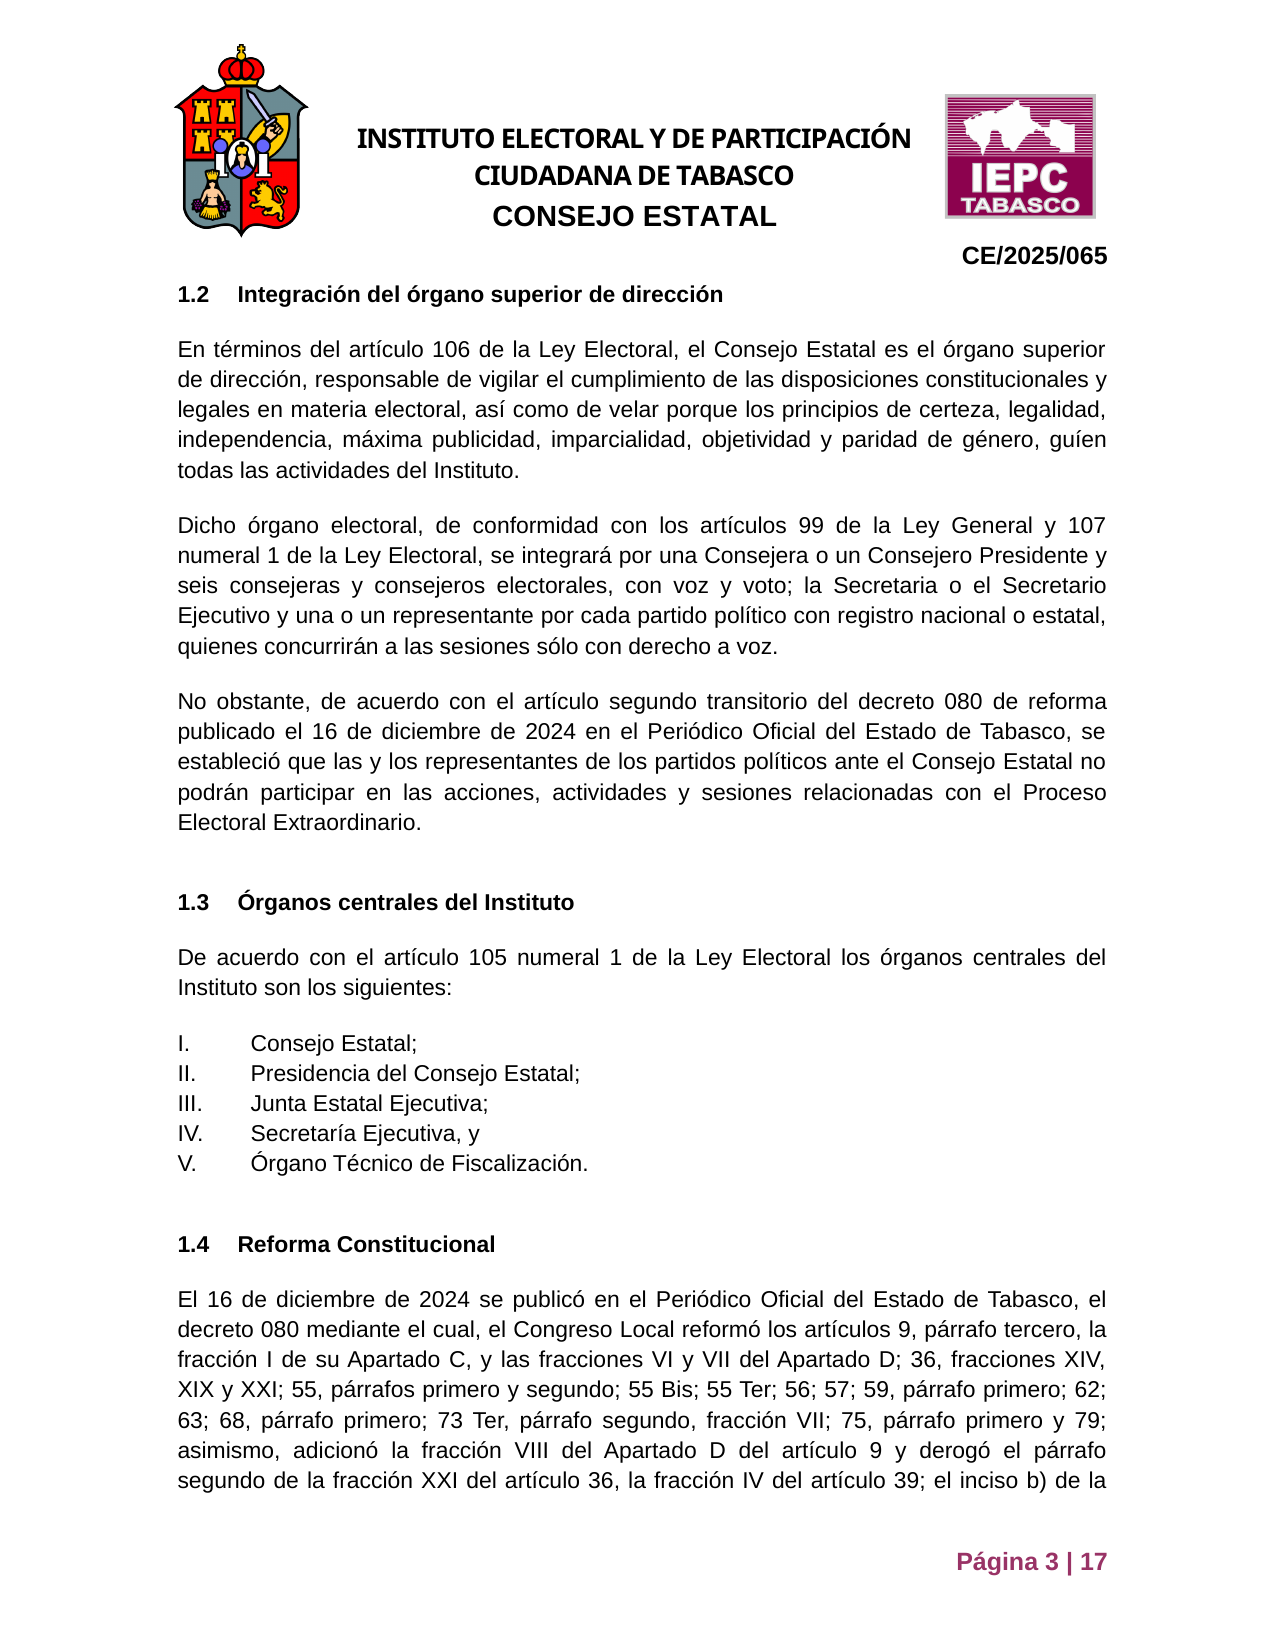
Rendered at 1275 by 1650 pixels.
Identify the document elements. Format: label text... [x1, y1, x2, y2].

subtitle Reforma Constitucional [177, 1231, 1107, 1257]
list Junta Estatal Ejecutiva; [177, 1090, 1107, 1116]
subtitle Órganos centrales del Instituto [177, 889, 1107, 915]
picture [944, 94, 1096, 219]
text En términos del artículo 106 de la Ley Electoral, el Consejo Estatal es el órgano superior de dirección, responsable de vigilar el cumplimiento de las disposiciones constitucionales y legales en materia electoral, así como de velar porque los principios de certeza, legalidad, independencia, máxima publicidad, imparcialidad, objetividad y paridad de género, guíen todas las actividades del Instituto. [177, 336, 1107, 483]
list Presidencia del Consejo Estatal; [177, 1060, 1107, 1086]
list Órgano Técnico de Fiscalización. [177, 1150, 1107, 1177]
subtitle Integración del órgano superior de dirección [177, 281, 1107, 307]
picture [158, 44, 325, 241]
text De acuerdo con el artículo 105 numeral 1 de la Ley Electoral los órganos centrales del Instituto son los siguientes: [177, 944, 1107, 1001]
text No obstante, de acuerdo con el artículo segundo transitorio del decreto 080 de reforma publicado el 16 de diciembre de 2024 en el Periódico Oficial del Estado de Tabasco, se estableció que las y los representantes de los partidos políticos ante el Consejo Estatal no podrán participar en las acciones, actividades y sesiones relacionadas con el Proceso Electoral Extraordinario. [177, 688, 1107, 835]
list Secretaría Ejecutiva, y [177, 1120, 1107, 1147]
list Consejo Estatal; [177, 1029, 1107, 1056]
text Dicho órgano electoral, de conformidad con los artículos 99 de la Ley General y 107 numeral 1 de la Ley Electoral, se integrará por una Consejera o un Consejero Presidente y seis consejeras y consejeros electorales, con voz y voto; la Secretaria o el Secretario Ejecutivo y una o un representante por cada partido político con registro nacional o estatal, quienes concurrirán a las sesiones sólo con derecho a voz. [177, 512, 1107, 659]
